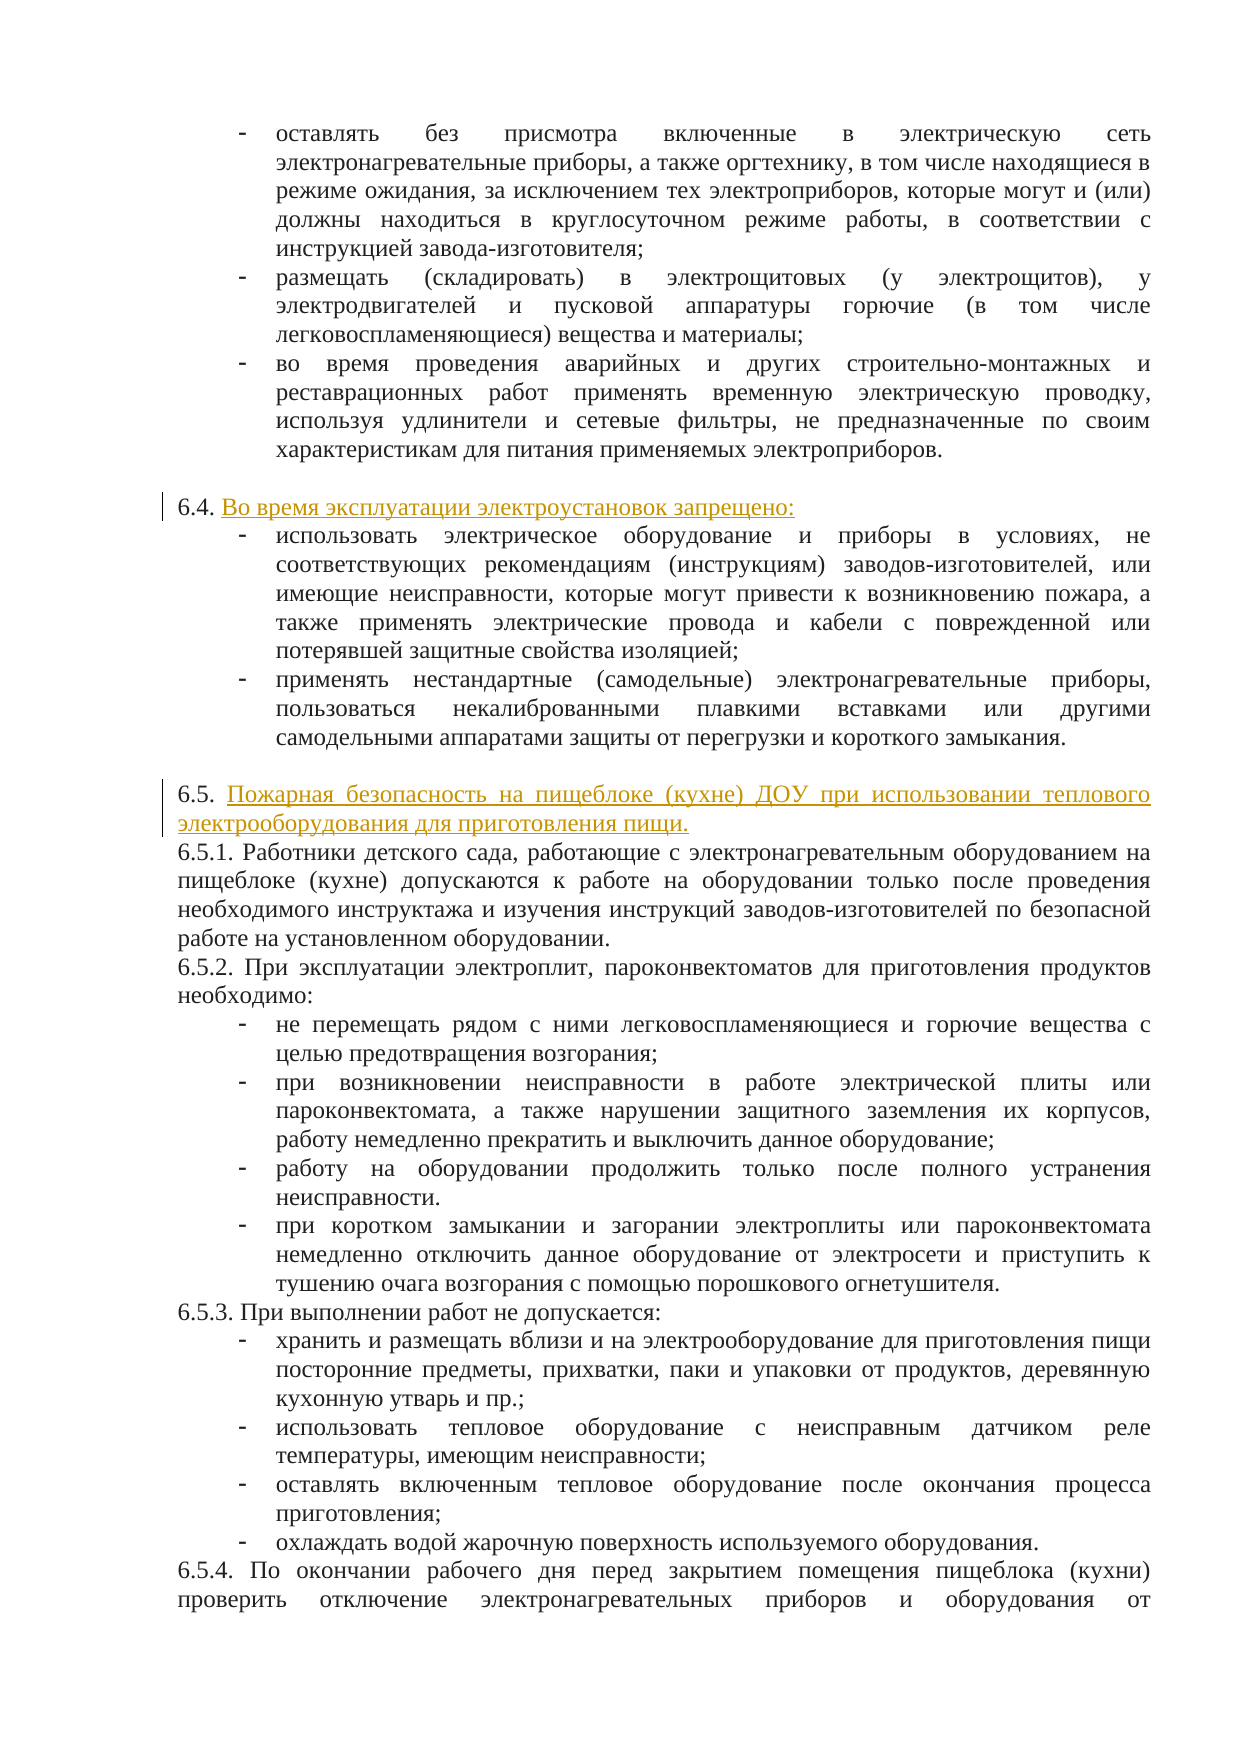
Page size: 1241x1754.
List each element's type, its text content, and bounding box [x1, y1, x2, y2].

text 6.5. [177, 779, 1152, 837]
list оставлять включенным тепловое оборудование после окончания процесса приготовления; [238, 1469, 1152, 1527]
list охлаждать водой жарочную поверхность используемого оборудования. [238, 1527, 1152, 1556]
list применять нестандартные (самодельные) электронагревательные приборы, пользоваться некалиброванными плавкими вставками или другими самодельными аппаратами защиты от перегрузки и короткого замыкания. [238, 664, 1152, 751]
list оставлять без присмотра включенные в электрическую сеть электронагревательные приборы, а также оргтехнику, в том числе находящиеся в режиме ожидания, за исключением тех электроприборов, которые могут и (или) должны находиться в круглосуточном режиме работы, в соответствии с инструкцией завода-изготовителя; [238, 118, 1152, 262]
list во время проведения аварийных и других строительно-монтажных и реставрационных работ применять временную электрическую проводку, используя удлинители и сетевые фильтры, не предназначенные по своим характеристикам для питания применяемых электроприборов. [238, 348, 1152, 463]
text 6.5.1. Работники детского сада, работающие с электронагревательным оборудованием на пищеблоке (кухне) допускаются к работе на оборудовании только после проведения необходимого инструктажа и изучения инструкций заводов-изготовителей по безопасной работе на установленном оборудовании. [177, 837, 1152, 952]
list при возникновении неисправности в работе электрической плиты или пароконвектомата, а также нарушении защитного заземления их корпусов, работу немедленно прекратить и выключить данное оборудование; [238, 1067, 1152, 1153]
text 6.4. [177, 492, 1152, 521]
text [177, 1556, 1152, 1613]
list при коротком замыкании и загорании электроплиты или пароконвектомата немедленно отключить данное оборудование от электросети и приступить к тушению очага возгорания с помощью порошкового огнетушителя. [238, 1211, 1152, 1297]
text 6.5.3. При выполнении работ не допускается: [177, 1297, 1152, 1326]
list использовать электрическое оборудование и приборы в условиях, не соответствующих рекомендациям (инструкциям) заводов-изготовителей, или имеющие неисправности, которые могут привести к возникновению пожара, а также применять электрические провода и кабели с поврежденной или потерявшей защитные свойства изоляцией; [238, 521, 1152, 664]
list хранить и размещать вблизи и на электрооборудование для приготовления пищи посторонние предметы, прихватки, паки и упаковки от продуктов, деревянную кухонную утварь и пр.; [238, 1326, 1152, 1412]
list размещать (складировать) в электрощитовых (у электрощитов), у электродвигателей и пусковой аппаратуры горючие (в том числе легковоспламеняющиеся) вещества и материалы; [238, 262, 1152, 348]
list не перемещать рядом с ними легковоспламеняющиеся и горючие вещества с целью предотвращения возгорания; [238, 1009, 1152, 1067]
text 6.5.2. При эксплуатации электроплит, пароконвектоматов для приготовления продуктов необходимо: [177, 952, 1152, 1009]
list работу на оборудовании продолжить только после полного устранения неисправности. [238, 1153, 1152, 1211]
list использовать тепловое оборудование с неисправным датчиком реле температуры, имеющим неисправности; [238, 1412, 1152, 1469]
